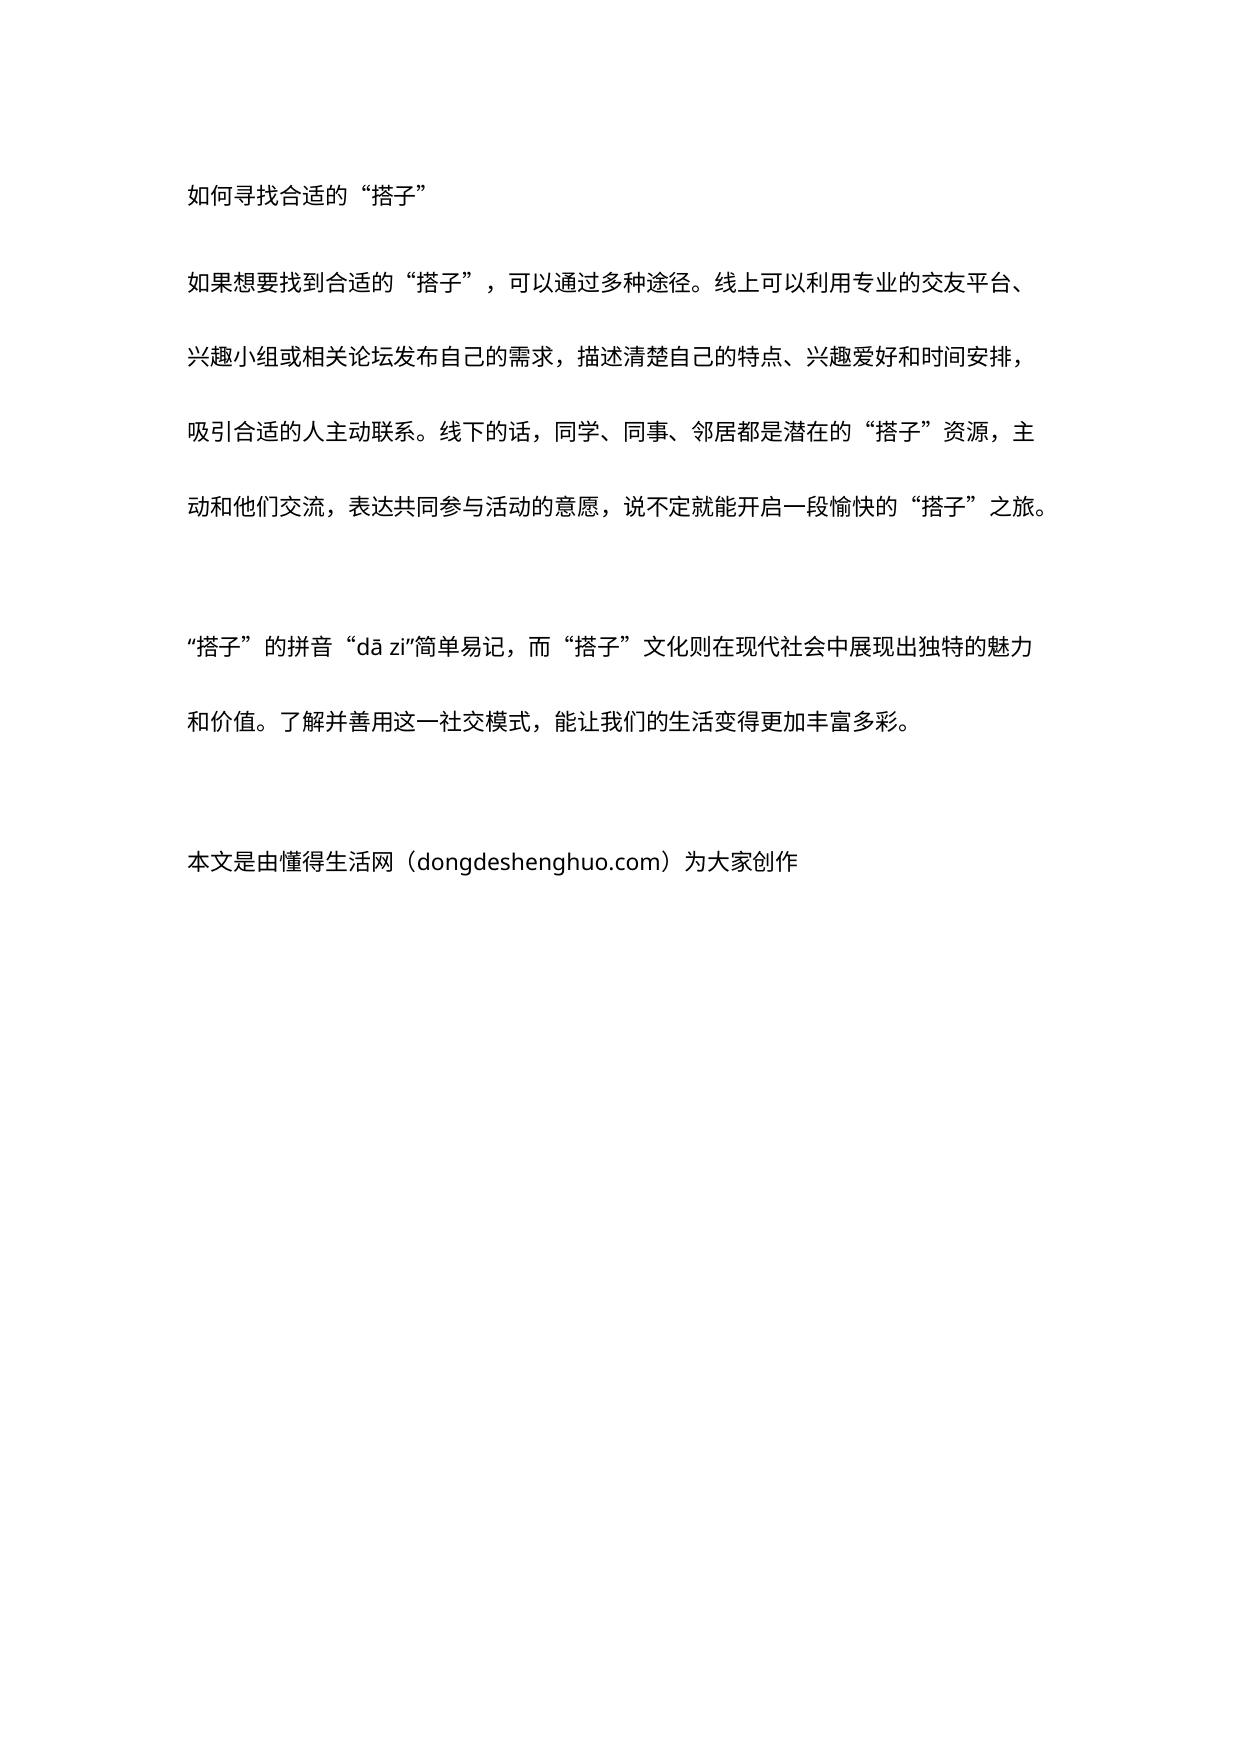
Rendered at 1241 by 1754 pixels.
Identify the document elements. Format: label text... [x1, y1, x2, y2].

text “搭子”的拼音“dā zi”简单易记，而“搭子”文化则在现代社会中展现出独特的魅力和价值。了解并善用这一社交模式，能让我们的生活变得更加丰富多彩。 [187, 613, 1053, 753]
text 本文是由懂得生活网（dongdeshenghuo.com）为大家创作 [187, 828, 1053, 893]
text 如何寻找合适的“搭子” [187, 162, 1053, 227]
text 如果想要找到合适的“搭子”，可以通过多种途径。线上可以利用专业的交友平台、兴趣小组或相关论坛发布自己的需求，描述清楚自己的特点、兴趣爱好和时间安排，吸引合适的人主动联系。线下的话，同学、同事、邻居都是潜在的“搭子”资源，主动和他们交流，表达共同参与活动的意愿，说不定就能开启一段愉快的“搭子”之旅。 [187, 248, 1053, 538]
